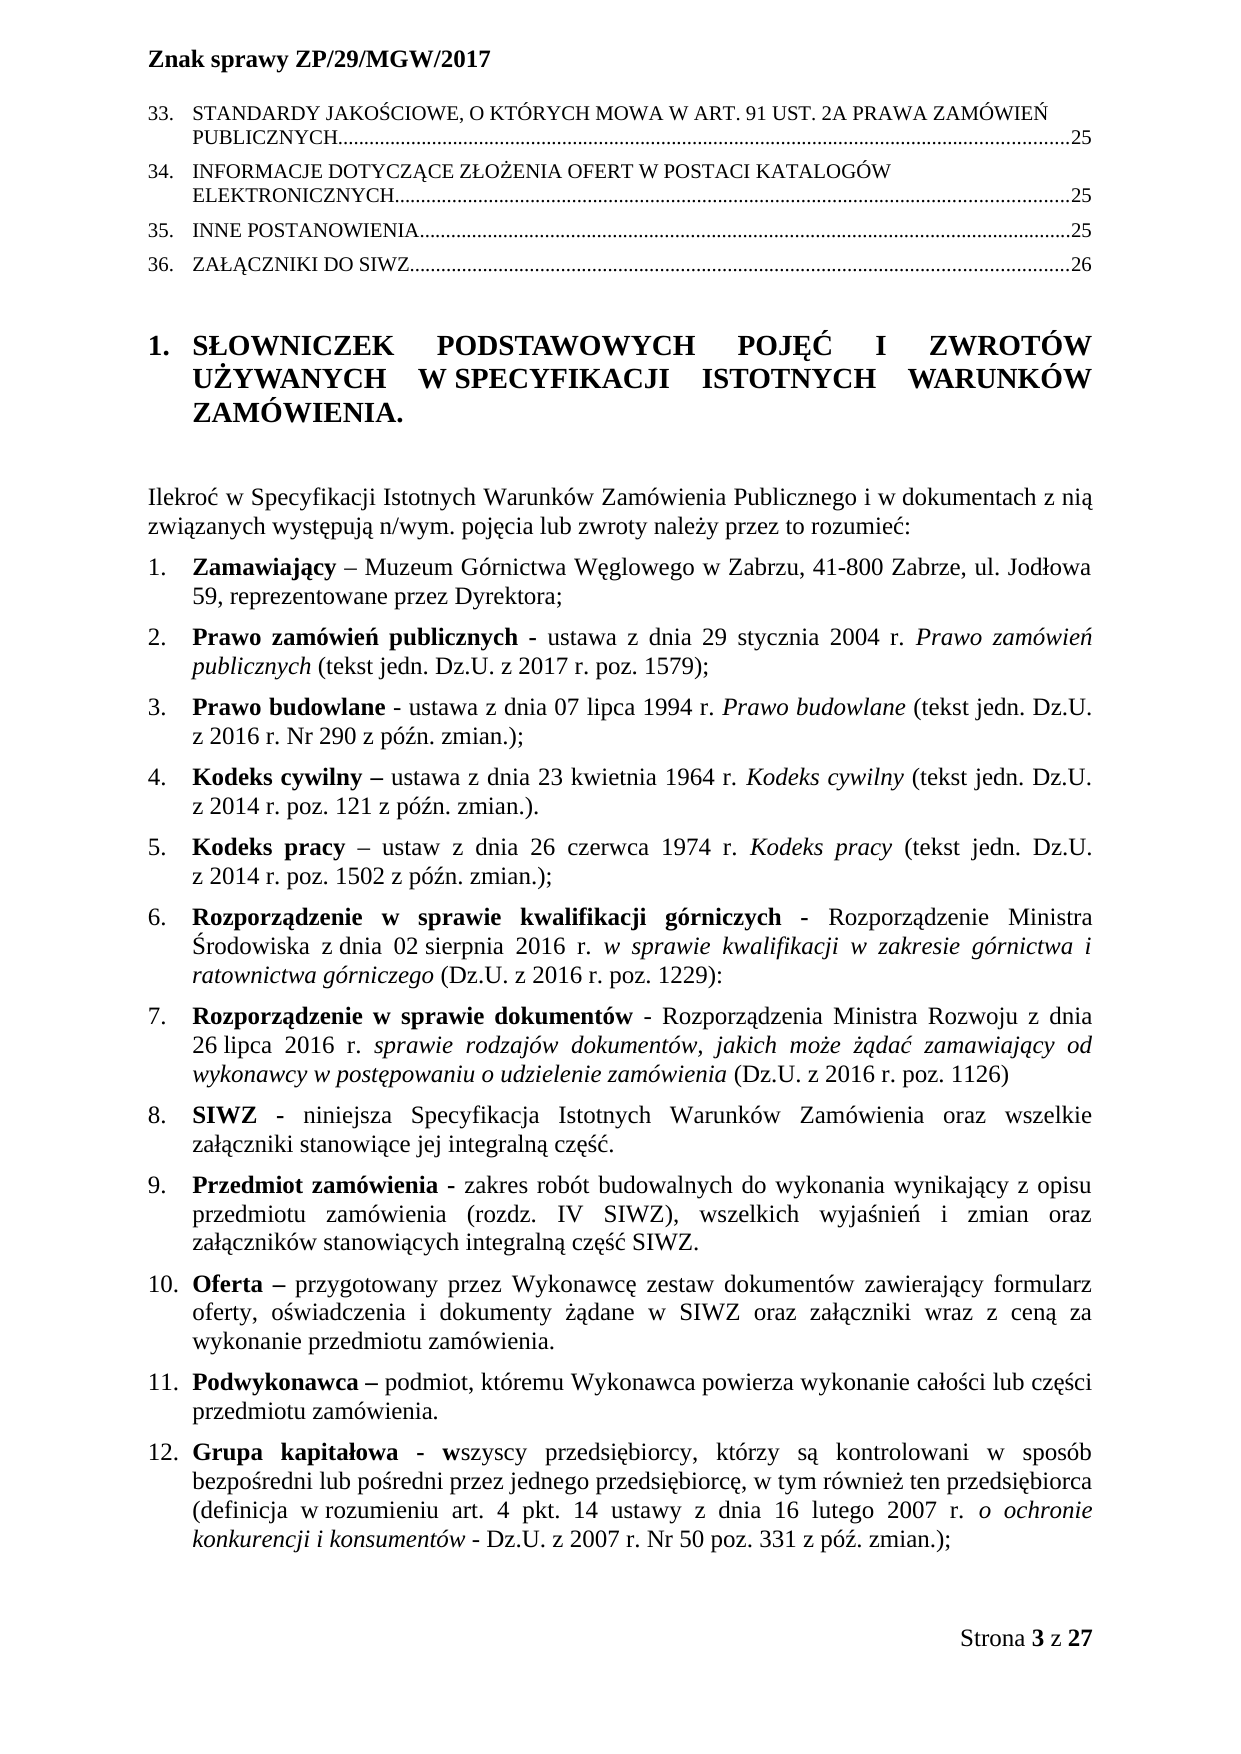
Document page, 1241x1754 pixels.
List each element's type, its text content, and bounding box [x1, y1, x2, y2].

list Przedmiot zamówienia - zakres robót budowalnych do wykonania wynikający z opisu przedmiotu zamówienia (rozdz. IV SIWZ), wszelkich wyjaśnień i zmian oraz załączników stanowiących integralną część SIWZ. [148, 1170, 1093, 1256]
subtitle 1. SŁOWNICZEK PODSTAWOWYCH POJĘĆ I ZWROTÓW UŻYWANYCH W SPECYFIKACJI ISTOTNYCH WARUNKÓW ZAMÓWIENIA. [148, 328, 1093, 429]
list Prawo budowlane - ustawa z dnia 07 lipca 1994 r. Prawo budowlane (tekst jedn. Dz.U. z 2016 r. Nr 290 z późn. zmian.); [148, 692, 1093, 750]
list Grupa kapitałowa - wszyscy przedsiębiorcy, którzy są kontrolowani w sposób bezpośredni lub pośredni przez jednego przedsiębiorcę, w tym również ten przedsiębiorca (definicja w rozumieniu art. 4 pkt. 14 ustawy z dnia 16 lutego 2007 r. o ochronie konkurencji i konsumentów - Dz.U. z 2007 r. Nr 50 poz. 331 z póź. zmian.); [148, 1437, 1093, 1552]
list Zamawiający – Muzeum Górnictwa Węglowego w Zabrzu, 41-800 Zabrze, ul. Jodłowa 59, reprezentowane przez Dyrektora; [148, 552, 1093, 610]
list Prawo zamówień publicznych - ustawa z dnia 29 stycznia 2004 r. Prawo zamówień publicznych (tekst jedn. Dz.U. z 2017 r. poz. 1579); [148, 622, 1093, 680]
list Rozporządzenie w sprawie kwalifikacji górniczych - Rozporządzenie Ministra Środowiska z dnia 02 sierpnia 2016 r. w sprawie kwalifikacji w zakresie górnictwa i ratownictwa górniczego (Dz.U. z 2016 r. poz. 1229): [148, 902, 1093, 989]
list Kodeks pracy – ustaw z dnia 26 czerwca 1974 r. Kodeks pracy (tekst jedn. Dz.U. z 2014 r. poz. 1502 z późn. zmian.); [148, 832, 1093, 890]
list Ilekroć w Specyfikacji Istotnych Warunków Zamówienia Publicznego i w dokumentach z nią związanych występują n/wym. pojęcia lub zwroty należy przez to rozumieć: [148, 482, 1093, 540]
list Rozporządzenie w sprawie dokumentów - Rozporządzenia Ministra Rozwoju z dnia 26 lipca 2016 r. sprawie rodzajów dokumentów, jakich może żądać zamawiający od wykonawcy w postępowaniu o udzielenie zamówienia (Dz.U. z 2016 r. poz. 1126) [148, 1001, 1093, 1087]
list Oferta – przygotowany przez Wykonawcę zestaw dokumentów zawierający formularz oferty, oświadczenia i dokumenty żądane w SIWZ oraz załączniki wraz z ceną za wykonanie przedmiotu zamówienia. [148, 1269, 1093, 1355]
list SIWZ - niniejsza Specyfikacja Istotnych Warunków Zamówienia oraz wszelkie załączniki stanowiące jej integralną część. [148, 1100, 1093, 1157]
list Podwykonawca – podmiot, któremu Wykonawca powierza wykonanie całości lub części przedmiotu zamówienia. [148, 1367, 1093, 1425]
list Kodeks cywilny – ustawa z dnia 23 kwietnia 1964 r. Kodeks cywilny (tekst jedn. Dz.U. z 2014 r. poz. 121 z późn. zmian.). [148, 762, 1093, 820]
